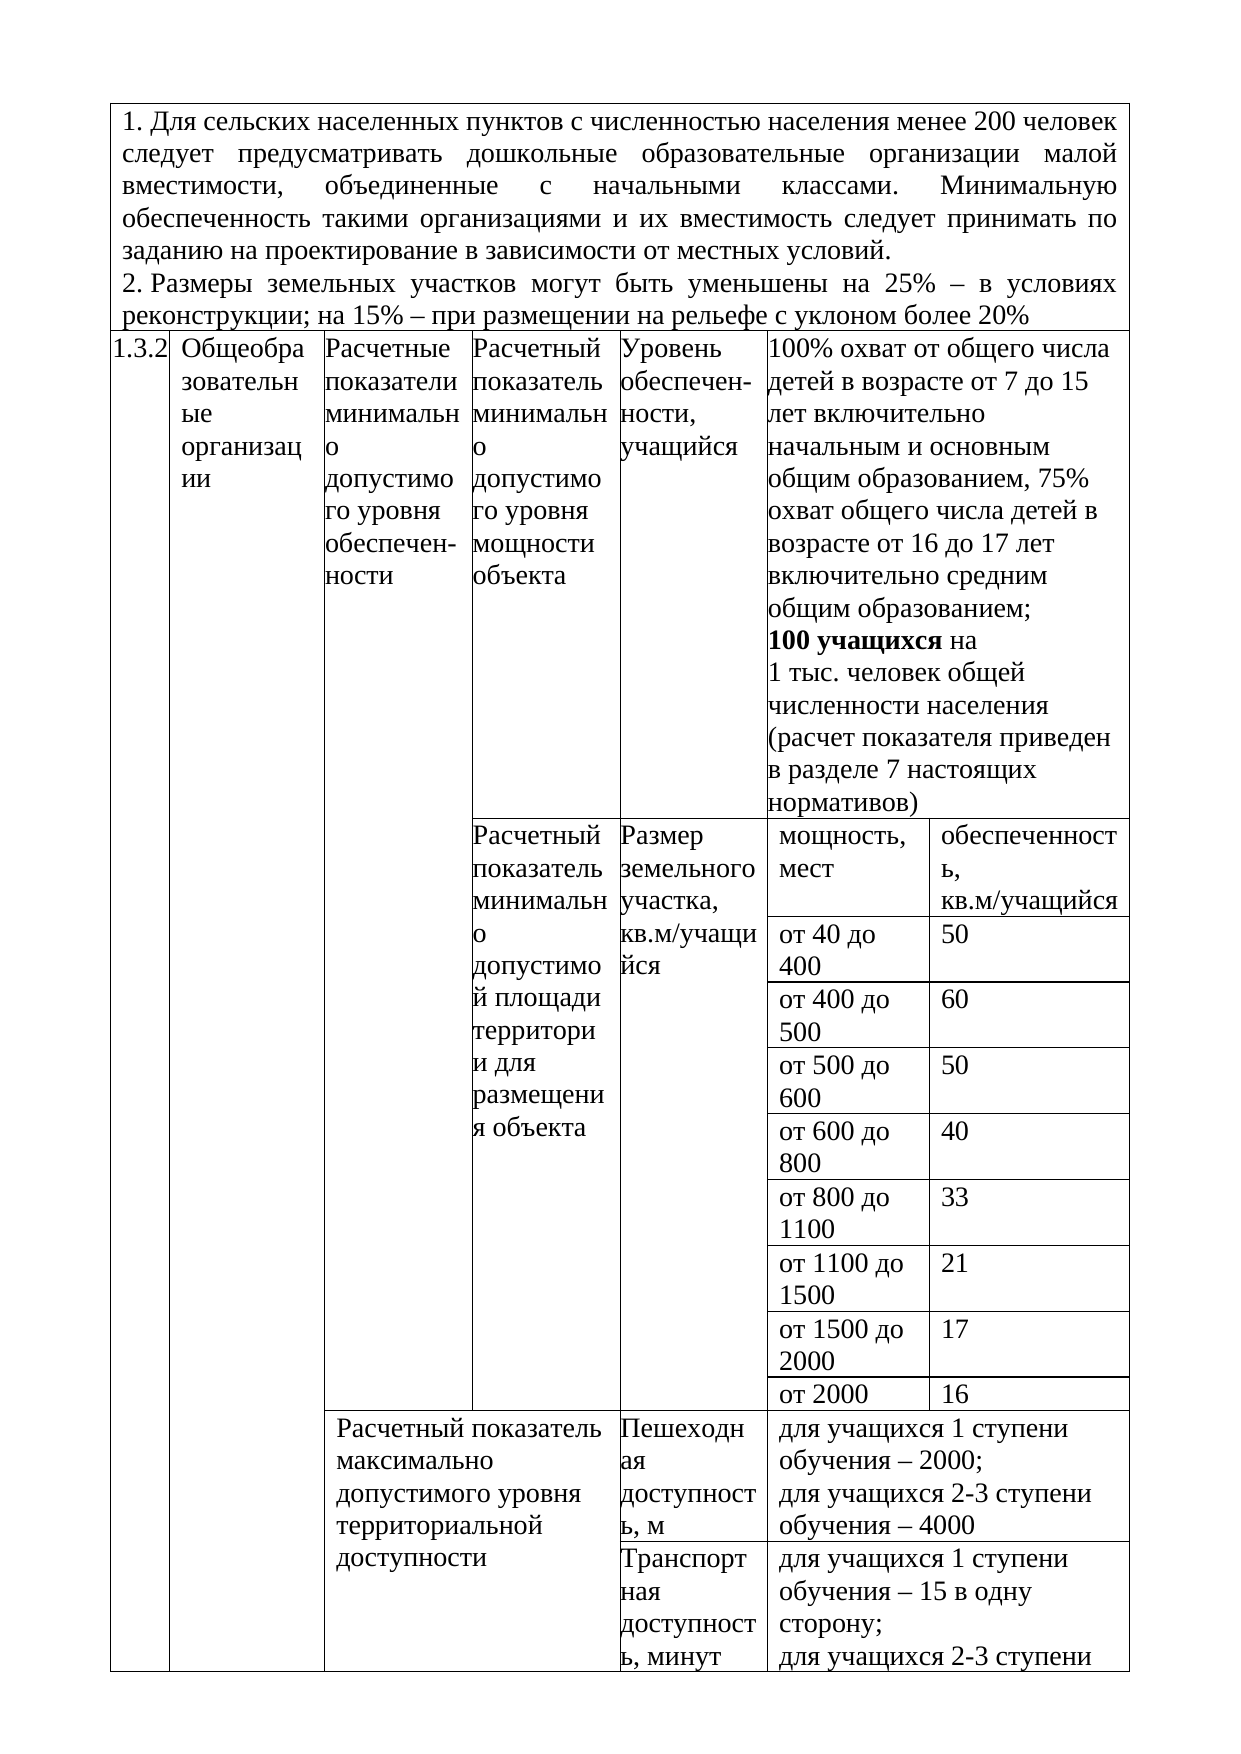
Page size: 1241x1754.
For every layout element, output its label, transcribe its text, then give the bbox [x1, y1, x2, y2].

table_cell мощность, мест [768, 819, 929, 916]
table_cell Пешеходная доступность, м [621, 1411, 767, 1541]
table_cell от 400 до 500 [768, 983, 929, 1047]
table_cell 1.3.2 [111, 331, 169, 1671]
table_cell 21 [930, 1246, 1129, 1311]
table_cell 17 [930, 1312, 1129, 1376]
table_cell Расчетный показатель минимально допустимого уровня мощности объекта [473, 331, 620, 817]
table_cell 16 [930, 1378, 1129, 1410]
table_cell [621, 1542, 767, 1671]
table_cell от 1500 до 2000 [768, 1312, 929, 1376]
table_cell Расчетные показатели минимально допустимого уровня обеспечен- ности [325, 331, 472, 1410]
table_cell от 500 до 600 [768, 1048, 929, 1113]
table_cell Общеобразовательные организации [170, 331, 324, 1671]
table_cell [111, 104, 1129, 330]
table_cell от 800 до 1100 [768, 1180, 929, 1245]
table_cell 40 [930, 1114, 1129, 1179]
table_cell обеспеченность, кв.м/учащийся [930, 819, 1129, 916]
table_cell 50 [930, 917, 1129, 981]
table_cell 50 [930, 1048, 1129, 1113]
table_cell Расчетный показатель максимально допустимого уровня территориальной доступности [325, 1411, 620, 1671]
table_cell 100% охват от общего числа детей в возрасте от 7 до 15 лет включительно начальным и основным общим образованием, 75% охват общего числа детей в возрасте от 16 до 17 лет включительно средним общим образованием; 100 учащихся на 1 тыс. человек общей численности населения (расчет показателя приведен в разделе 7 настоящих нормативов) [768, 331, 1129, 817]
table_cell 60 [930, 983, 1129, 1047]
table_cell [768, 1542, 1129, 1671]
table_cell Размер земельного участка, кв.м/учащийся [621, 819, 767, 1410]
table_cell 33 [930, 1180, 1129, 1245]
table_cell от 1100 до 1500 [768, 1246, 929, 1311]
table_cell от 2000 [768, 1378, 929, 1410]
table_cell Уровень обеспечен- ности, учащийся [621, 331, 767, 817]
table_cell от 600 до 800 [768, 1114, 929, 1179]
table_cell Расчетный показатель минимально допустимой площади территории для размещения объекта [473, 819, 620, 1410]
table_cell от 40 до 400 [768, 917, 929, 981]
table_cell для учащихся 1 ступени обучения – 2000; для учащихся 2-3 ступени обучения – 4000 [768, 1411, 1129, 1541]
